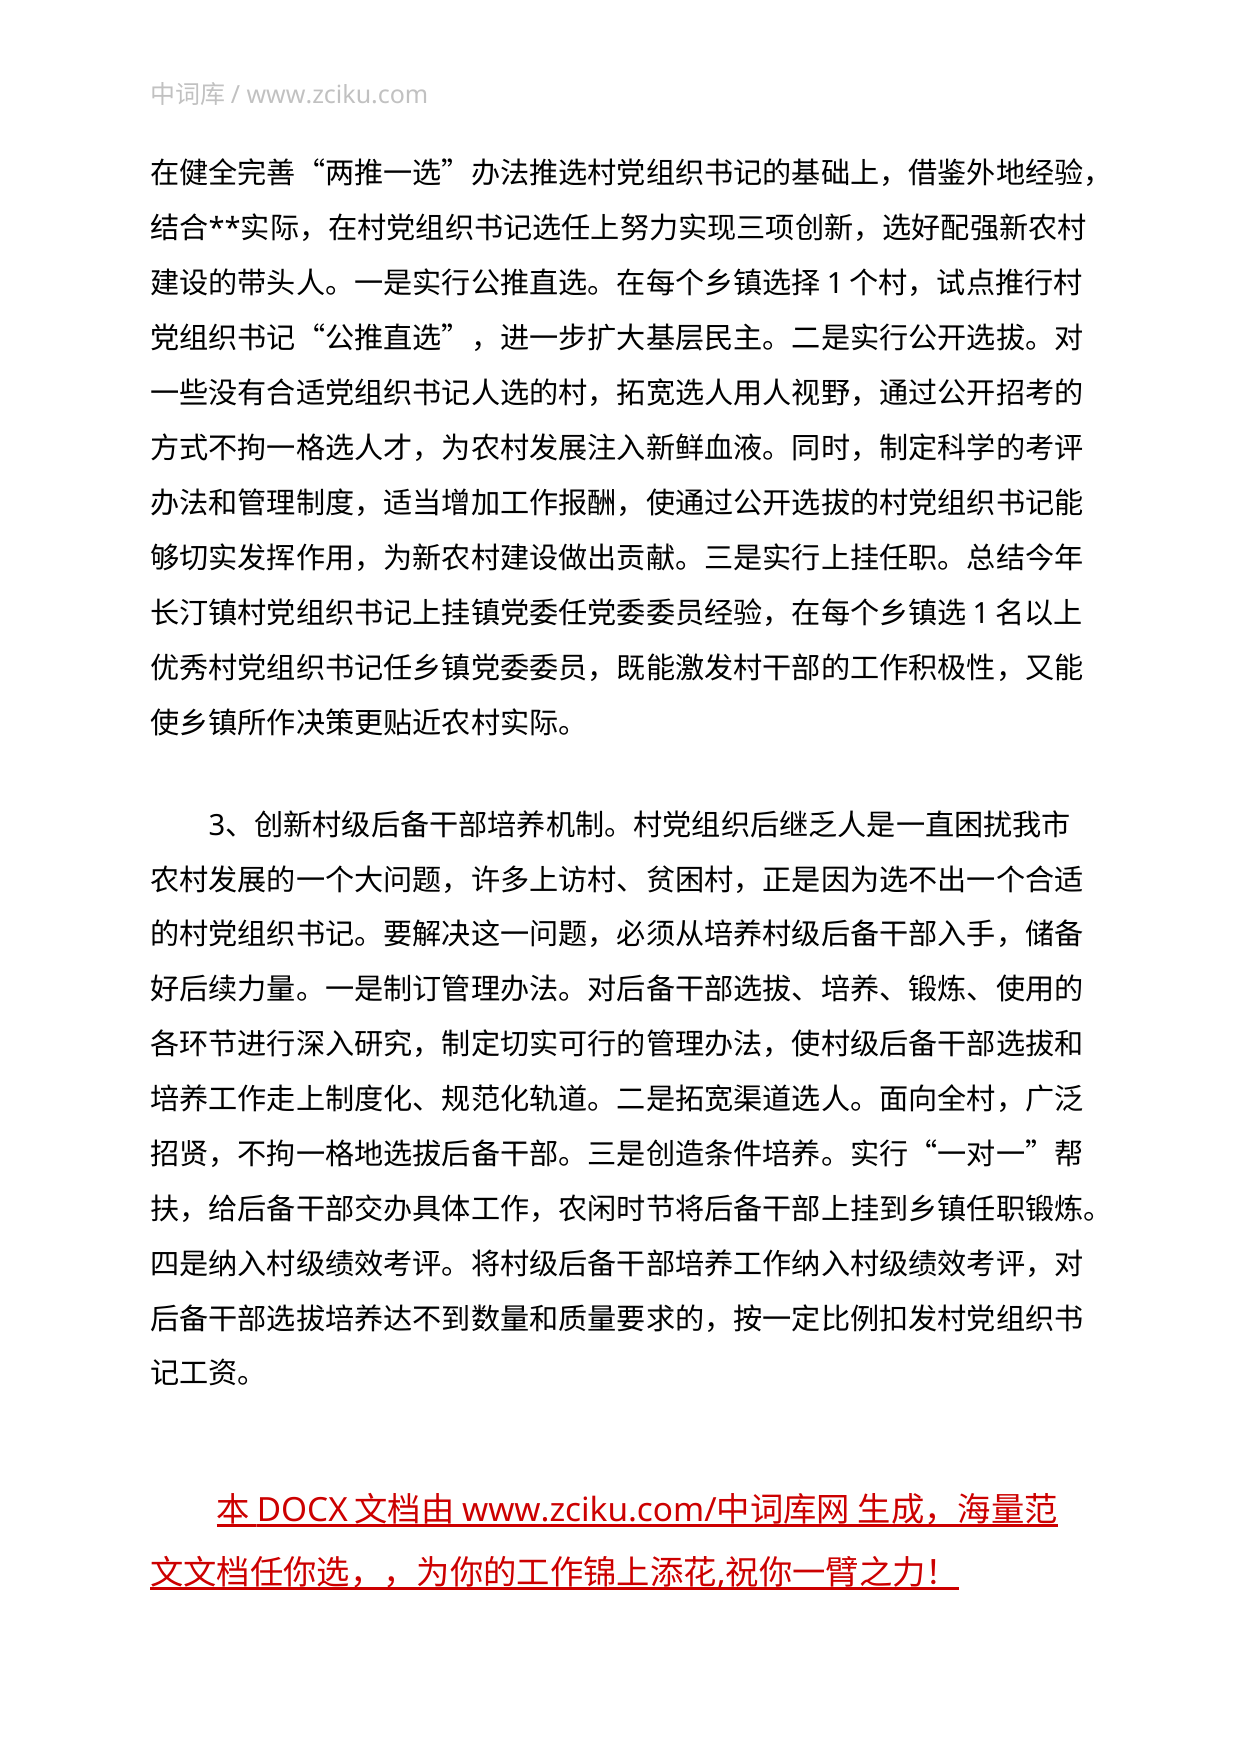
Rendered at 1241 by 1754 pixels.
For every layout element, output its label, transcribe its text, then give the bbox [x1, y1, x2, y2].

text 3、创新村级后备干部培养机制。村党组织后继乏人是一直困扰我市农村发展的一个大问题，许多上访村、贫困村，正是因为选不出一个合适的村党组织书记。要解决这一问题，必须从培养村级后备干部入手，储备好后续力量。一是制订管理办法。对后备干部选拔、培养、锻炼、使用的各环节进行深入研究，制定切实可行的管理办法，使村级后备干部选拔和培养工作走上制度化、规范化轨道。二是拓宽渠道选人。面向全村，广泛招贤，不拘一格地选拔后备干部。三是创造条件培养。实行“一对一”帮扶，给后备干部交办具体工作，农闲时节将后备干部上挂到乡镇任职锻炼。四是纳入村级绩效考评。将村级后备干部培养工作纳入村级绩效考评，对后备干部选拔培养达不到数量和质量要求的，按一定比例扣发村党组织书记工资。 [150, 801, 1090, 1392]
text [150, 150, 1090, 742]
text 本DOCX文档由 www.zciku.com/中词库网 生成，海量范文文档任你选，，为你的工作锦上添花,祝你一臂之力！ [150, 1483, 1090, 1594]
